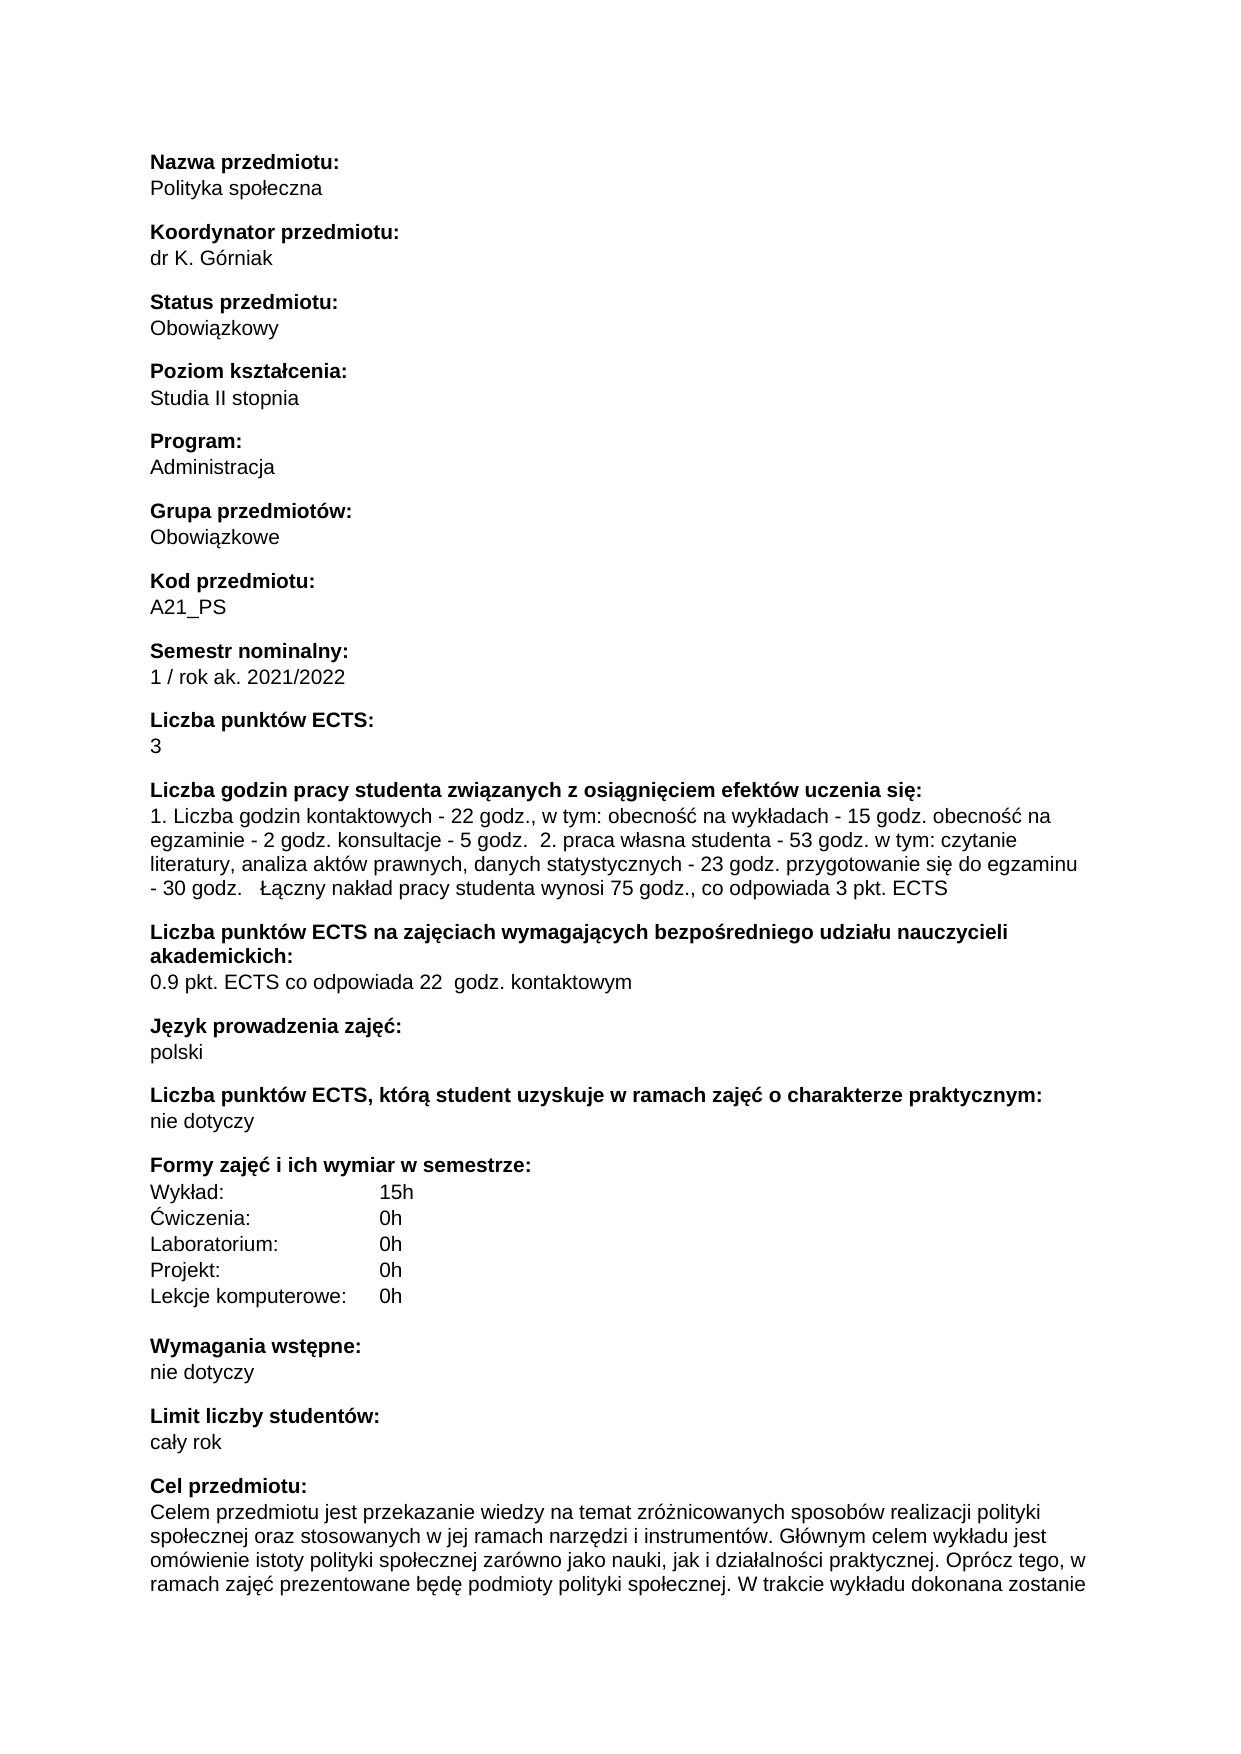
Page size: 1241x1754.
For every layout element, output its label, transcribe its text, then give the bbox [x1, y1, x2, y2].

text Język prowadzenia zajęć: [150, 1013, 1090, 1037]
text 0.9 pkt. ECTS co odpowiada 22 godz. kontaktowym [150, 970, 1090, 994]
text Limit liczby studentów: [150, 1404, 1090, 1428]
text polski [150, 1039, 1090, 1063]
table_header Wykład: [140, 1180, 367, 1204]
text Polityka społeczna [150, 176, 1090, 200]
text Kod przedmiotu: [150, 569, 1090, 593]
text Poziom kształcenia: [150, 359, 1090, 383]
text Grupa przedmiotów: [150, 499, 1090, 523]
text Administracja [150, 455, 1090, 479]
text Nazwa przedmiotu: [150, 150, 1090, 174]
text Studia II stopnia [150, 385, 1090, 409]
table_cell 0h [369, 1204, 597, 1230]
table_cell 0h [369, 1282, 597, 1308]
text nie dotyczy [150, 1360, 1090, 1384]
table_cell Laboratorium: [140, 1232, 367, 1256]
text 1. Liczba godzin kontaktowych - 22 godz., w tym: obecność na wykładach - 15 godz. obecność na egzaminie - 2 godz. konsultacje - 5 godz. 2. praca własna studenta - 53 godz. w tym: czytanie literatury, analiza aktów prawnych, danych statystycznych - 23 godz. przygotowanie się do egzaminu - 30 godz. Łączny nakład pracy studenta wynosi 75 godz., co odpowiada 3 pkt. ECTS [150, 804, 1090, 900]
text nie dotyczy [150, 1109, 1090, 1133]
text Cel przedmiotu: [150, 1473, 1090, 1497]
text Koordynator przedmiotu: [150, 220, 1090, 244]
text Obowiązkowe [150, 525, 1090, 549]
table_cell Ćwiczenia: [140, 1206, 367, 1230]
table_cell Projekt: [140, 1258, 367, 1282]
text Program: [150, 429, 1090, 453]
text Liczba punktów ECTS: [150, 708, 1090, 732]
table_cell 0h [369, 1256, 597, 1282]
text 3 [150, 734, 1090, 758]
text dr K. Górniak [150, 246, 1090, 270]
table_cell 0h [369, 1230, 597, 1256]
text cały rok [150, 1430, 1090, 1454]
text Semestr nominalny: [150, 638, 1090, 662]
text Formy zajęć i ich wymiar w semestrze: [150, 1153, 1090, 1177]
text Liczba punktów ECTS, którą student uzyskuje w ramach zajęć o charakterze praktycznym: [150, 1083, 1090, 1107]
text Wymagania wstępne: [150, 1334, 1090, 1358]
text Obowiązkowy [150, 316, 1090, 339]
text Liczba godzin pracy studenta związanych z osiągnięciem efektów uczenia się: [150, 778, 1090, 802]
text A21_PS [150, 595, 1090, 619]
text Status przedmiotu: [150, 289, 1090, 313]
table_header 15h [369, 1180, 597, 1204]
text 1 / rok ak. 2021/2022 [150, 664, 1090, 688]
table_cell Lekcje komputerowe: [140, 1284, 367, 1308]
text Liczba punktów ECTS na zajęciach wymagających bezpośredniego udziału nauczycieli akademickich: [150, 920, 1090, 968]
